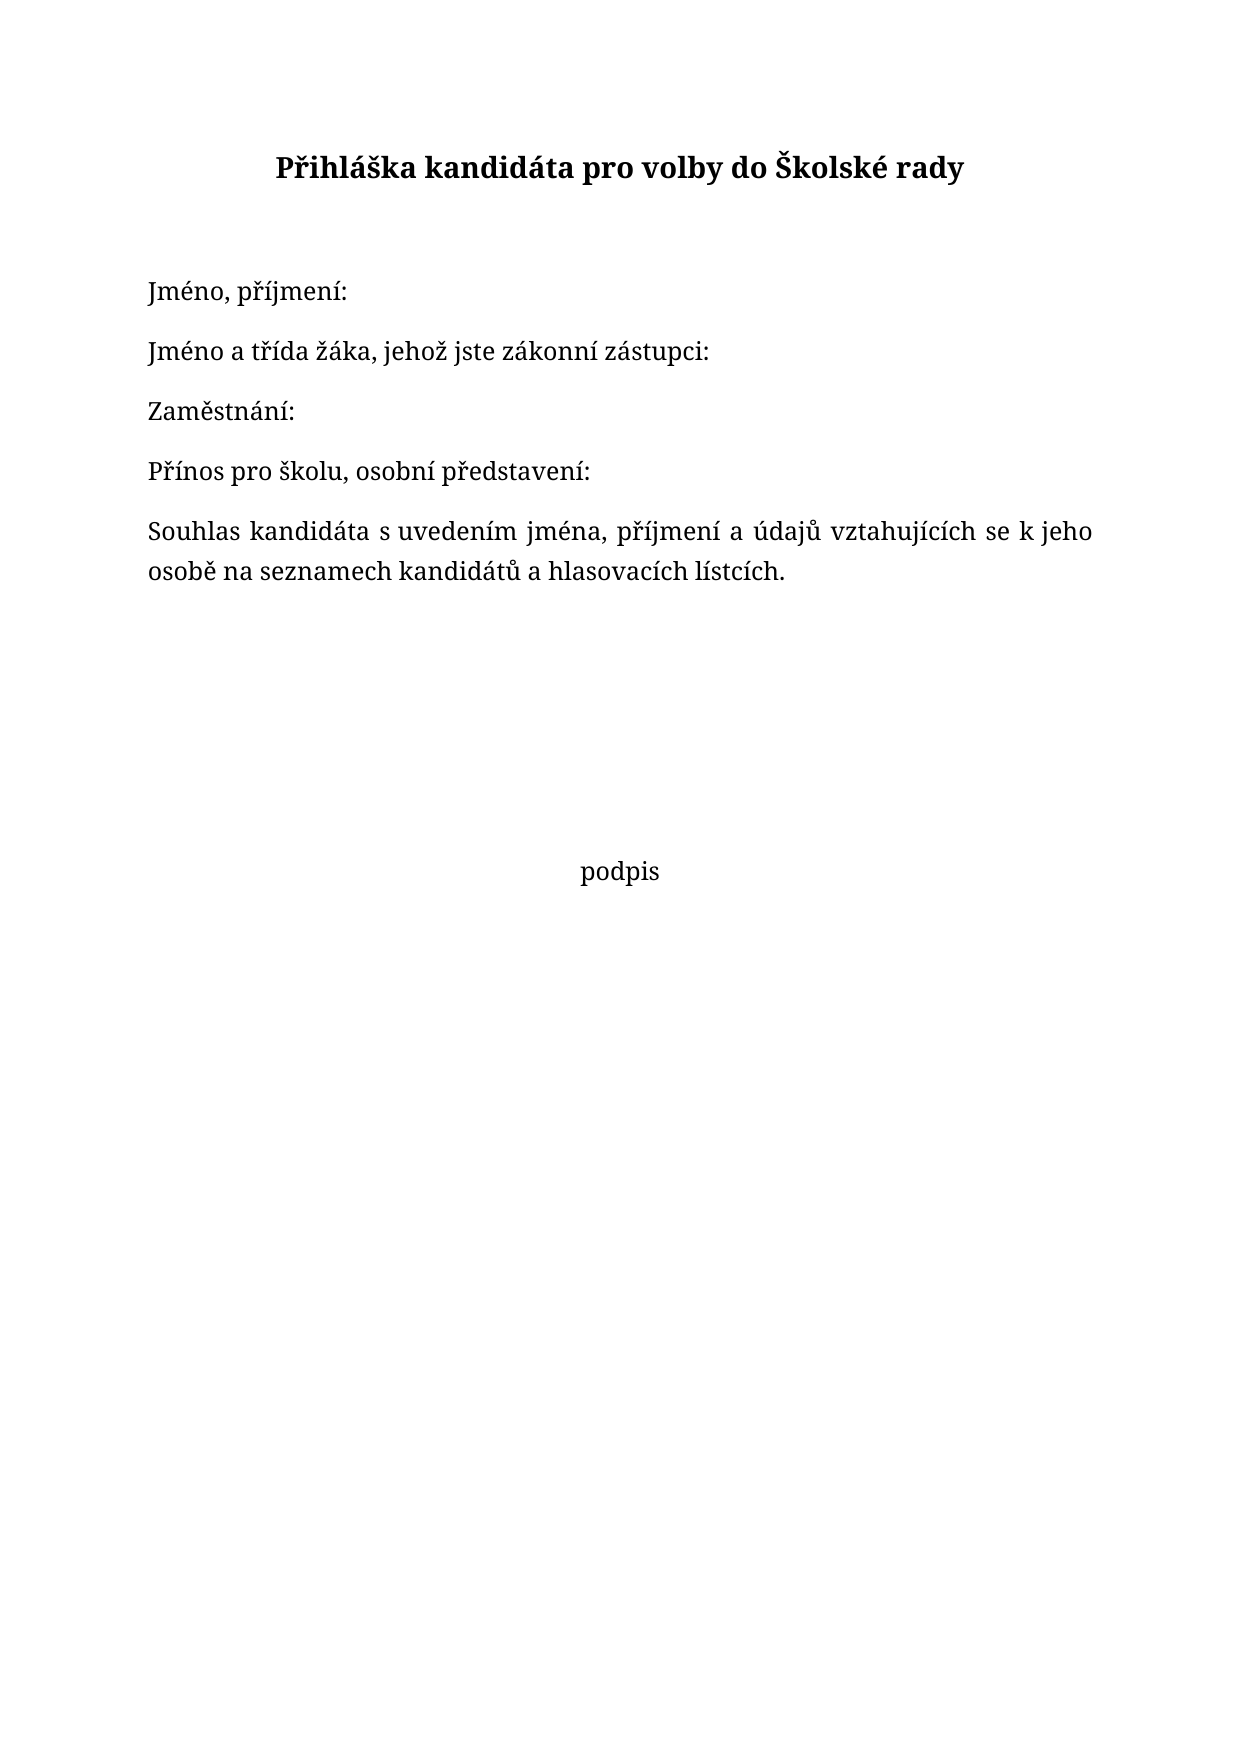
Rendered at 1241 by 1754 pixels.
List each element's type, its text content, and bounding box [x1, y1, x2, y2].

text Jméno a třída žáka, jehož jste zákonní zástupci: [148, 334, 1093, 368]
text Zaměstnání: [148, 394, 1093, 428]
text Přihláška kandidáta pro volby do Školské rady [148, 148, 1093, 187]
text Přínos pro školu, osobní představení: [148, 454, 1093, 488]
text Jméno, příjmení: [148, 274, 1093, 308]
text podpis [148, 853, 1093, 887]
text Souhlas kandidáta s uvedením jména, příjmení a údajů vztahujících se k jeho osobě na seznamech kandidátů a hlasovacích lístcích. [148, 514, 1093, 587]
